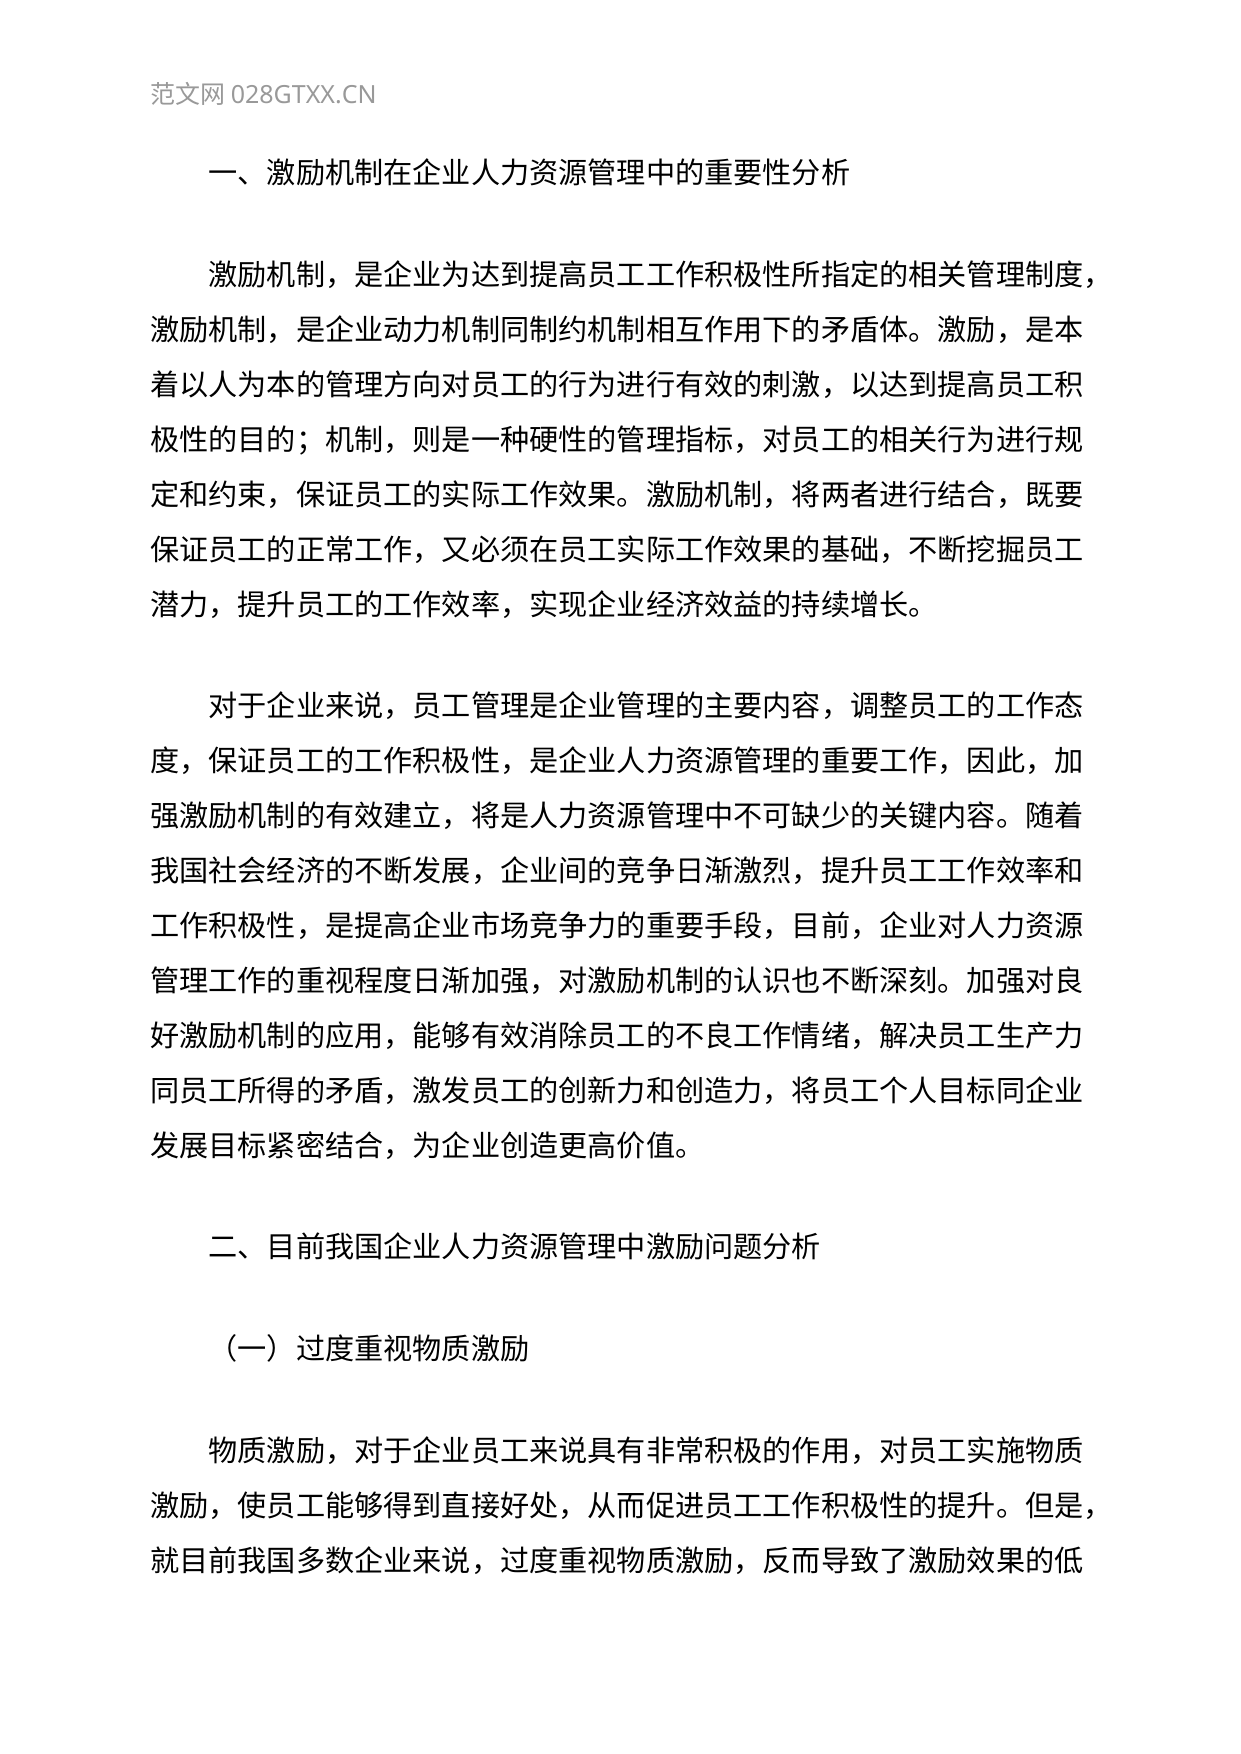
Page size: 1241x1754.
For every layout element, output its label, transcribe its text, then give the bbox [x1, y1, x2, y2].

text 对于企业来说，员工管理是企业管理的主要内容，调整员工的工作态度，保证员工的工作积极性，是企业人力资源管理的重要工作，因此，加强激励机制的有效建立，将是人力资源管理中不可缺少的关键内容。随着我国社会经济的不断发展，企业间的竞争日渐激烈，提升员工工作效率和工作积极性，是提高企业市场竞争力的重要手段，目前，企业对人力资源管理工作的重视程度日渐加强，对激励机制的认识也不断深刻。加强对良好激励机制的应用，能够有效消除员工的不良工作情绪，解决员工生产力同员工所得的矛盾，激发员工的创新力和创造力，将员工个人目标同企业发展目标紧密结合，为企业创造更高价值。 [150, 683, 1090, 1164]
text 激励机制，是企业为达到提高员工工作积极性所指定的相关管理制度，激励机制，是企业动力机制同制约机制相互作用下的矛盾体。激励，是本着以人为本的管理方向对员工的行为进行有效的刺激，以达到提高员工积极性的目的；机制，则是一种硬性的管理指标，对员工的相关行为进行规定和约束，保证员工的实际工作效果。激励机制，将两者进行结合，既要保证员工的正常工作，又必须在员工实际工作效果的基础，不断挖掘员工潜力，提升员工的工作效率，实现企业经济效益的持续增长。 [150, 252, 1090, 623]
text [150, 1427, 1090, 1579]
text 二、目前我国企业人力资源管理中激励问题分析 [150, 1224, 1090, 1266]
text 一、激励机制在企业人力资源管理中的重要性分析 [150, 150, 1090, 192]
text （一）过度重视物质激励 [150, 1326, 1090, 1368]
